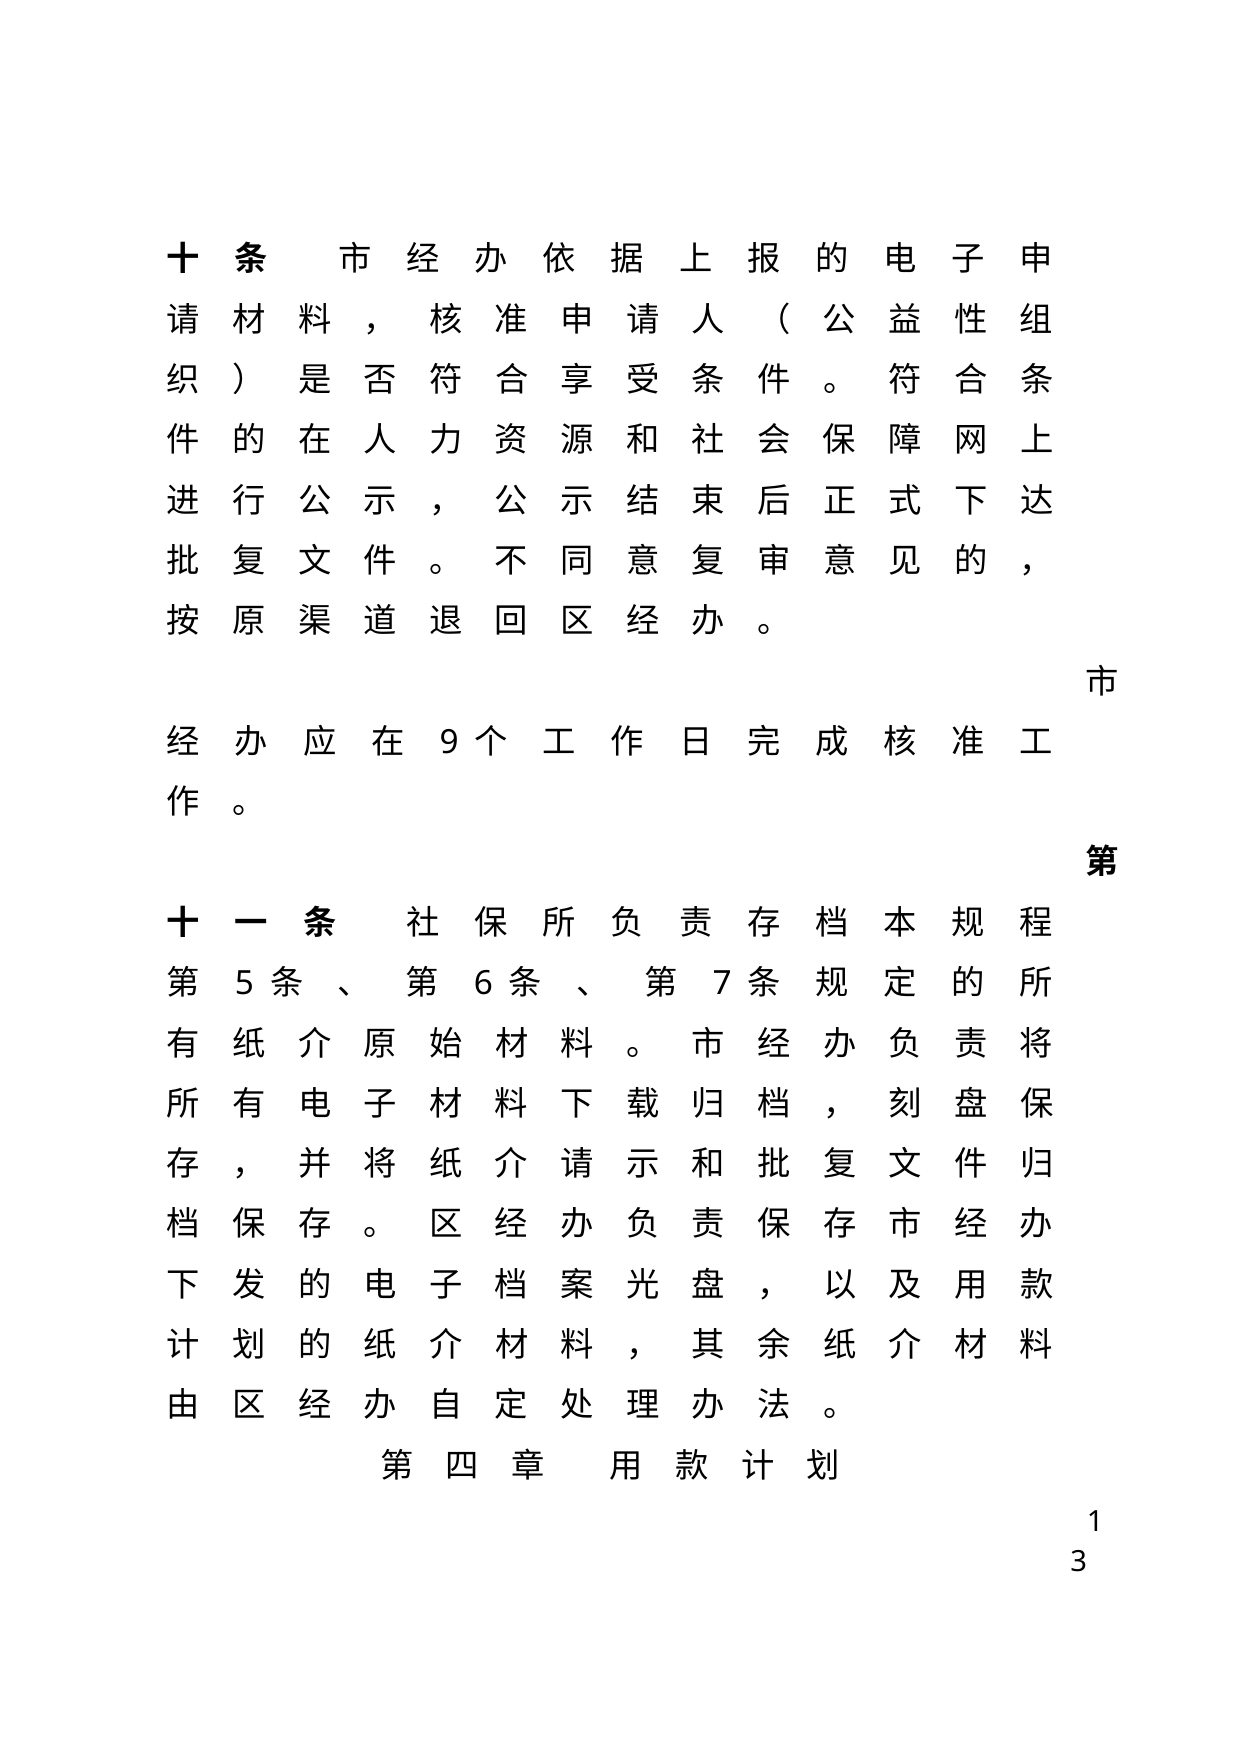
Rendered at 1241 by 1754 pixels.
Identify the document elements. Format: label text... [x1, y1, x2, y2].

text 第十一条 社保所负责存档本规程第5条、第6条、第7条规定的所有纸介原始材料。市经办负责将所有电子材料下载归档，刻盘保存，并将纸介请示和批复文件归档保存。区经办负责保存市经办下发的电子档案光盘，以及用款计划的纸介材料，其余纸介材料由区经办自定处理办法。 [167, 829, 1085, 1432]
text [167, 226, 1085, 648]
text 市经办应在9个工作日完成核准工作。 [167, 648, 1085, 829]
text 第四章 用款计划 [167, 1432, 1085, 1493]
